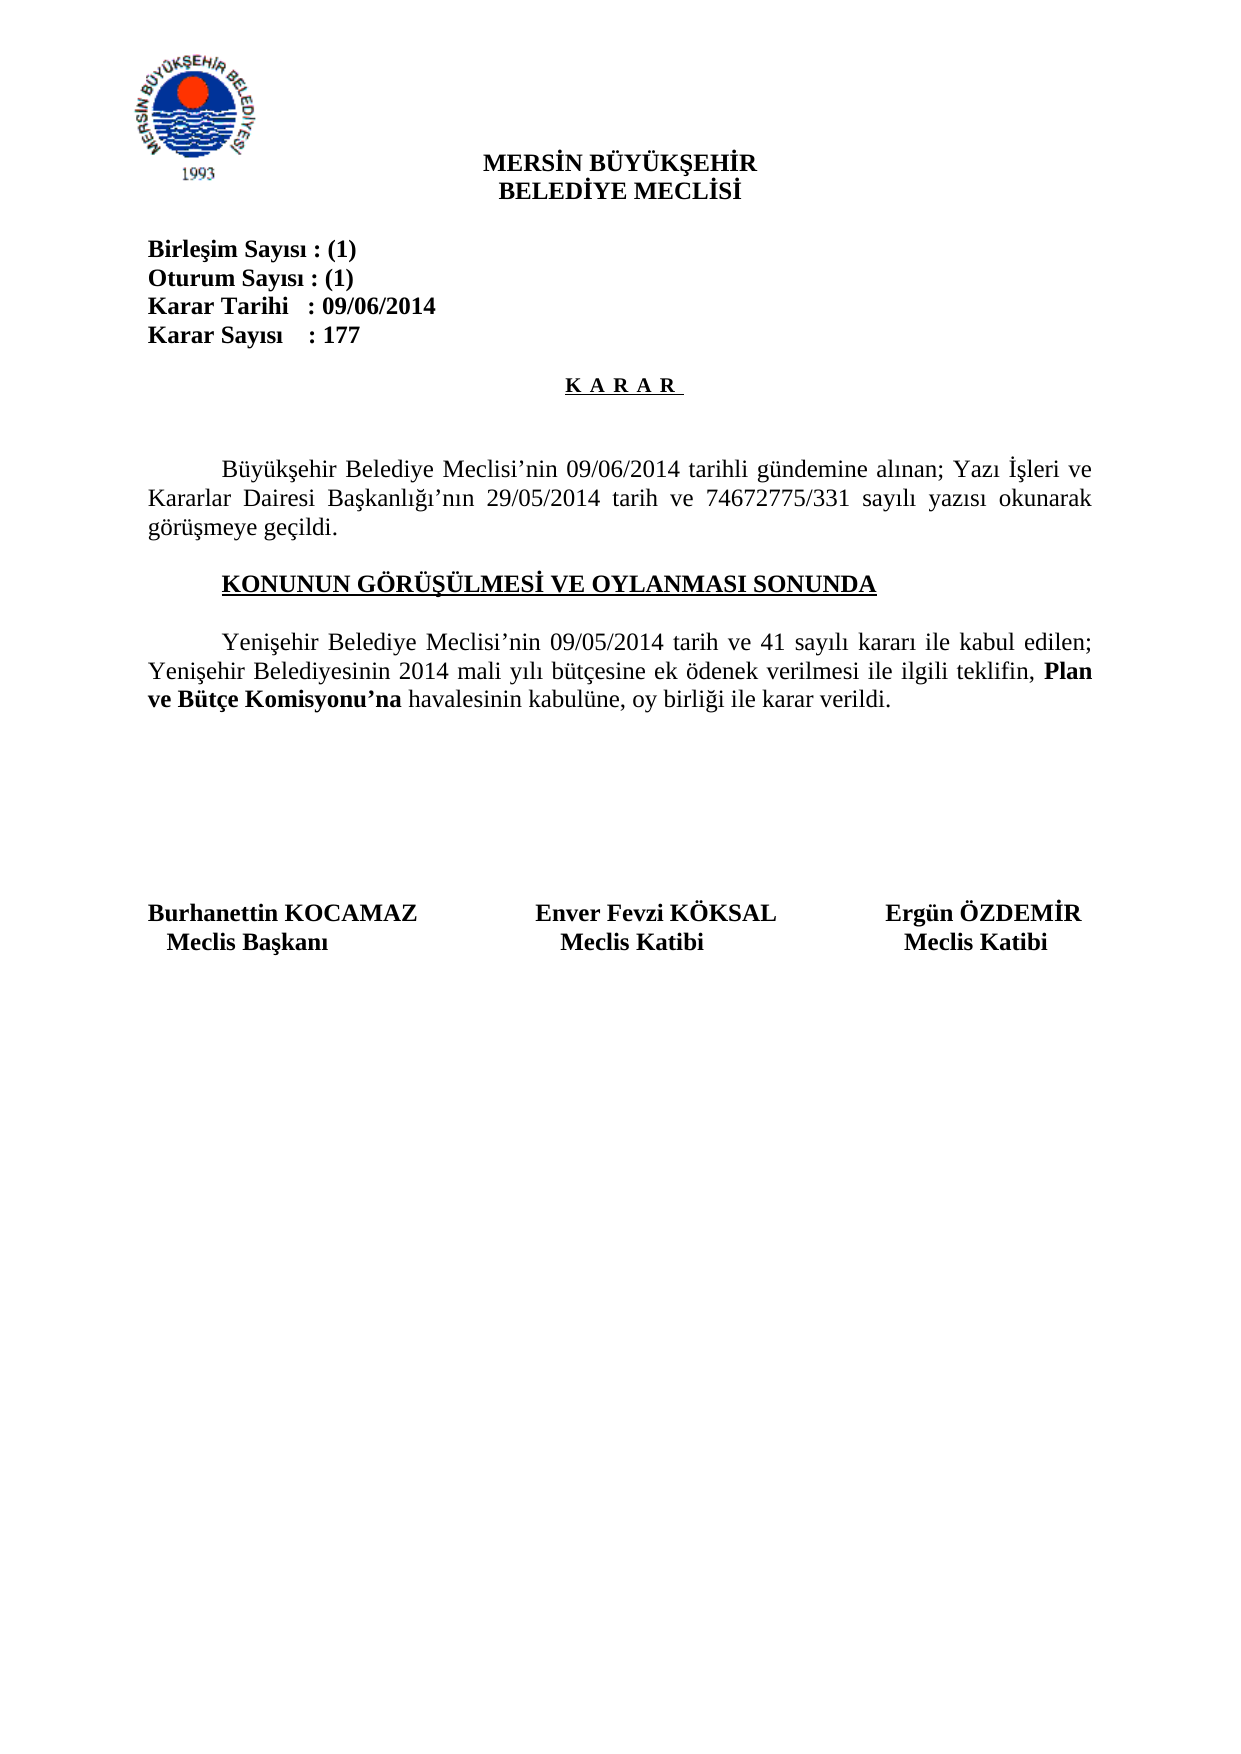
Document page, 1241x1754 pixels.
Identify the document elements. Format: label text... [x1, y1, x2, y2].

text Meclis Başkanı Meclis Katibi Meclis Katibi [148, 927, 1093, 956]
text KONUNUN GÖRÜŞÜLMESİ VE OYLANMASI SONUNDA [148, 569, 1093, 598]
text MERSİN BÜYÜKŞEHİR [264, 148, 1093, 176]
subtitle Karar Tarihi : 09/06/2014 [148, 291, 1093, 320]
subtitle Karar Sayısı : 177 [148, 320, 1093, 373]
text Yenişehir Belediye Meclisi’nin 09/05/2014 tarih ve 41 sayılı kararı ile kabul edilen; Yenişehir Belediyesinin 2014 mali yılı bütçesine ek ödenek verilmesi ile ilgili teklifin, Plan ve Bütçe Komisyonu’na havalesinin kabulüne, oy birliği ile karar verildi. [148, 627, 1093, 713]
text Büyükşehir Belediye Meclisi’nin 09/06/2014 tarihli gündemine alınan; Yazı İşleri ve Kararlar Dairesi Başkanlığı’nın 29/05/2014 tarih ve 74672775/331 sayılı yazısı okunarak görüşmeye geçildi. [148, 454, 1093, 541]
picture [128, 53, 264, 186]
subtitle Oturum Sayısı : (1) [148, 263, 1093, 291]
subtitle KARAR [148, 373, 1093, 397]
text Burhanettin KOCAMAZ Enver Fevzi KÖKSAL Ergün ÖZDEMİR [148, 898, 1093, 927]
text BELEDİYE MECLİSİ [148, 176, 1093, 205]
subtitle Birleşim Sayısı : (1) [148, 234, 1093, 263]
